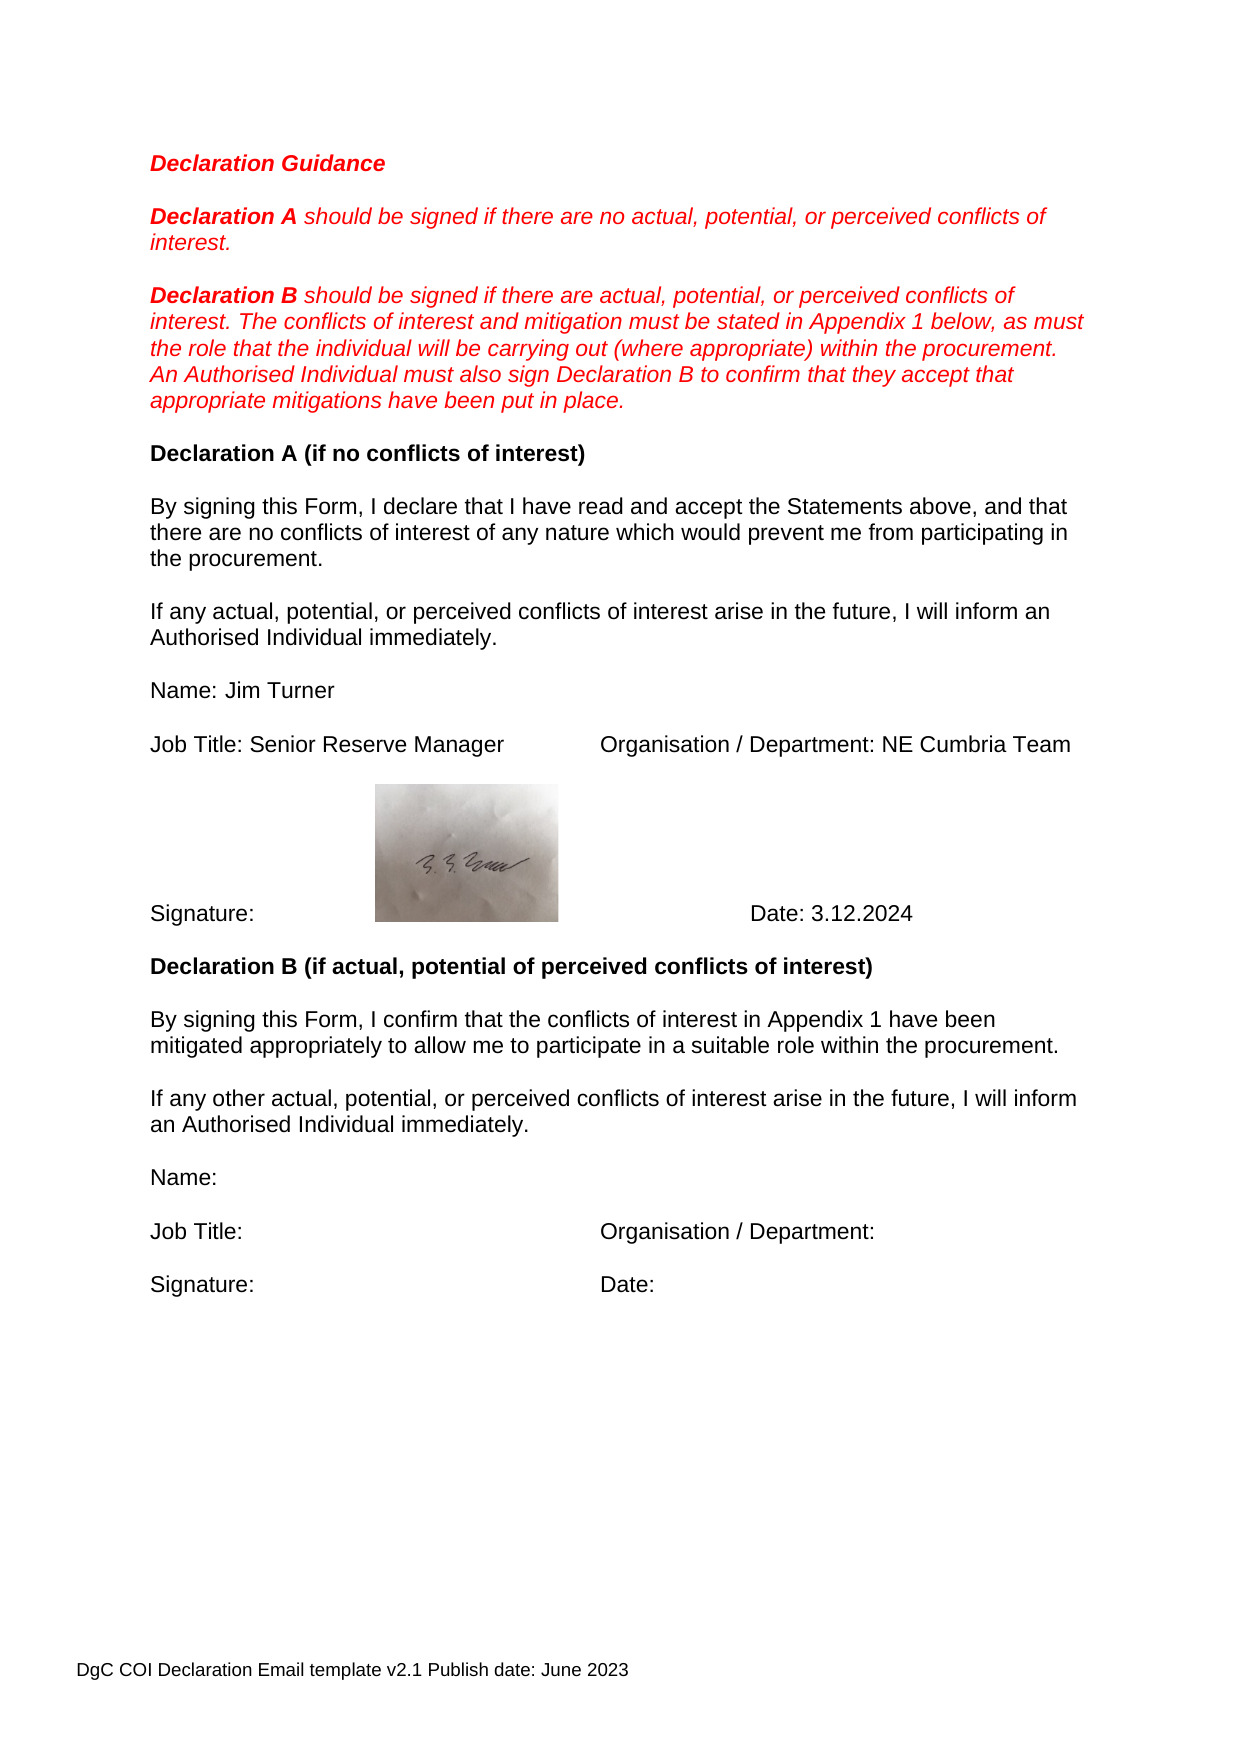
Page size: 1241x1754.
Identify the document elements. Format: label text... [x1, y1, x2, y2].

text Signature: Date: 3.12.2024 [150, 784, 1090, 926]
text By signing this Form, I declare that I have read and accept the Statements above, and that there are no conflicts of interest of any nature which would prevent me from participating in the procurement. [150, 493, 1090, 572]
text Declaration A (if no conflicts of interest) [150, 440, 1090, 466]
text Declaration B should be signed if there are actual, potential, or perceived conflicts of interest. The conflicts of interest and mitigation must be stated in Appendix 1 below, as must the role that the individual will be carrying out (where appropriate) within the procurement. An Authorised Individual must also sign Declaration B to confirm that they accept that appropriate mitigations have been put in place. [150, 282, 1090, 413]
text Declaration B (if actual, potential of perceived conflicts of interest) [150, 953, 1090, 979]
text If any other actual, potential, or perceived conflicts of interest arise in the future, I will inform an Authorised Individual immediately. [150, 1084, 1090, 1137]
text Name: [150, 1164, 1090, 1190]
text Job Title: Senior Reserve Manager Organisation / Department: NE Cumbria Team [150, 731, 1090, 758]
text Declaration Guidance [150, 150, 1090, 176]
text Declaration A should be signed if there are no actual, potential, or perceived conflicts of interest. [150, 203, 1090, 255]
text If any actual, potential, or perceived conflicts of interest arise in the future, I will inform an Authorised Individual immediately. [150, 598, 1090, 651]
text By signing this Form, I confirm that the conflicts of interest in Appendix 1 have been mitigated appropriately to allow me to participate in a suitable role within the procurement. [150, 1006, 1090, 1058]
text Job Title: Organisation / Department: [150, 1218, 1090, 1244]
picture [375, 784, 559, 922]
text Name: Jim Turner [150, 677, 1090, 703]
text Signature: Date: [150, 1271, 1090, 1297]
